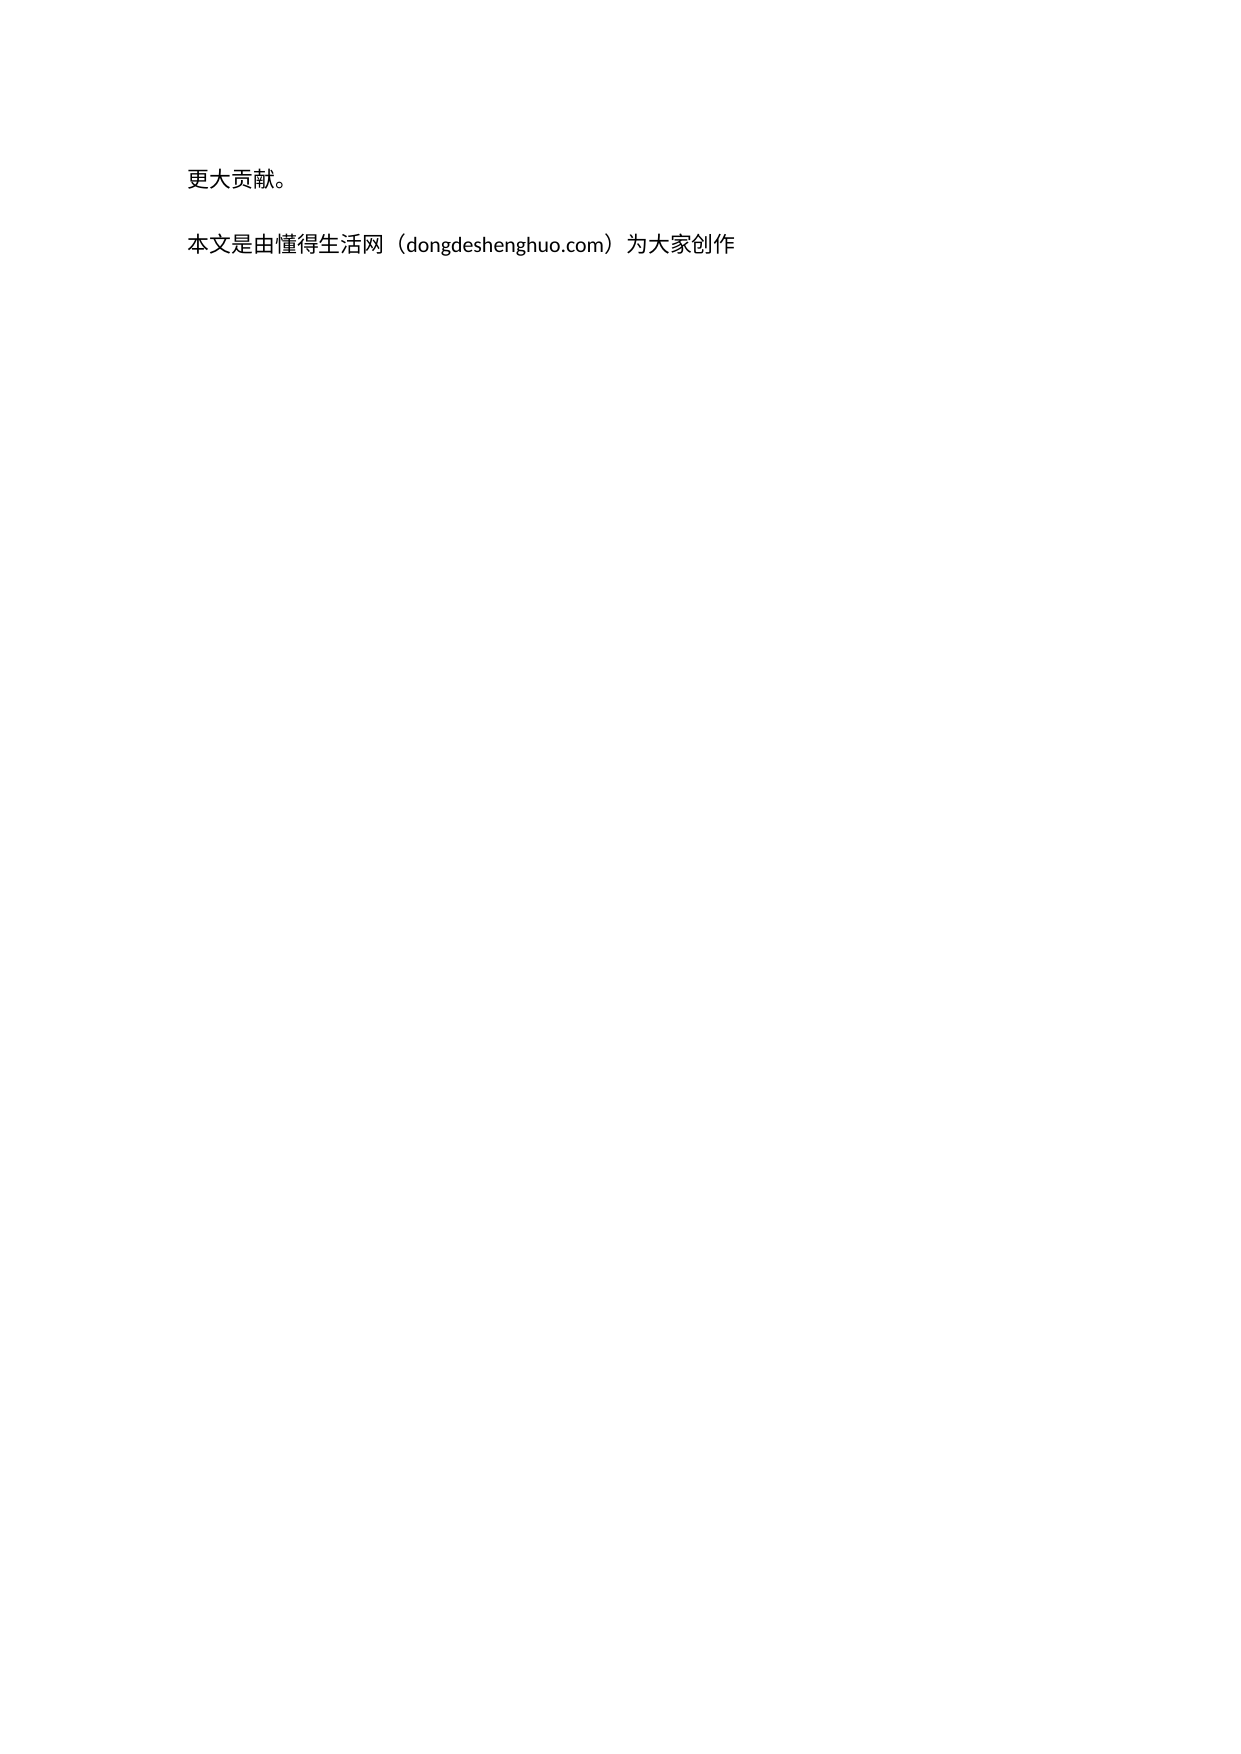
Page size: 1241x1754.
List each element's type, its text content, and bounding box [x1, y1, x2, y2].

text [187, 162, 1053, 194]
text 本文是由懂得生活网（dongdeshenghuo.com）为大家创作 [187, 227, 1053, 259]
